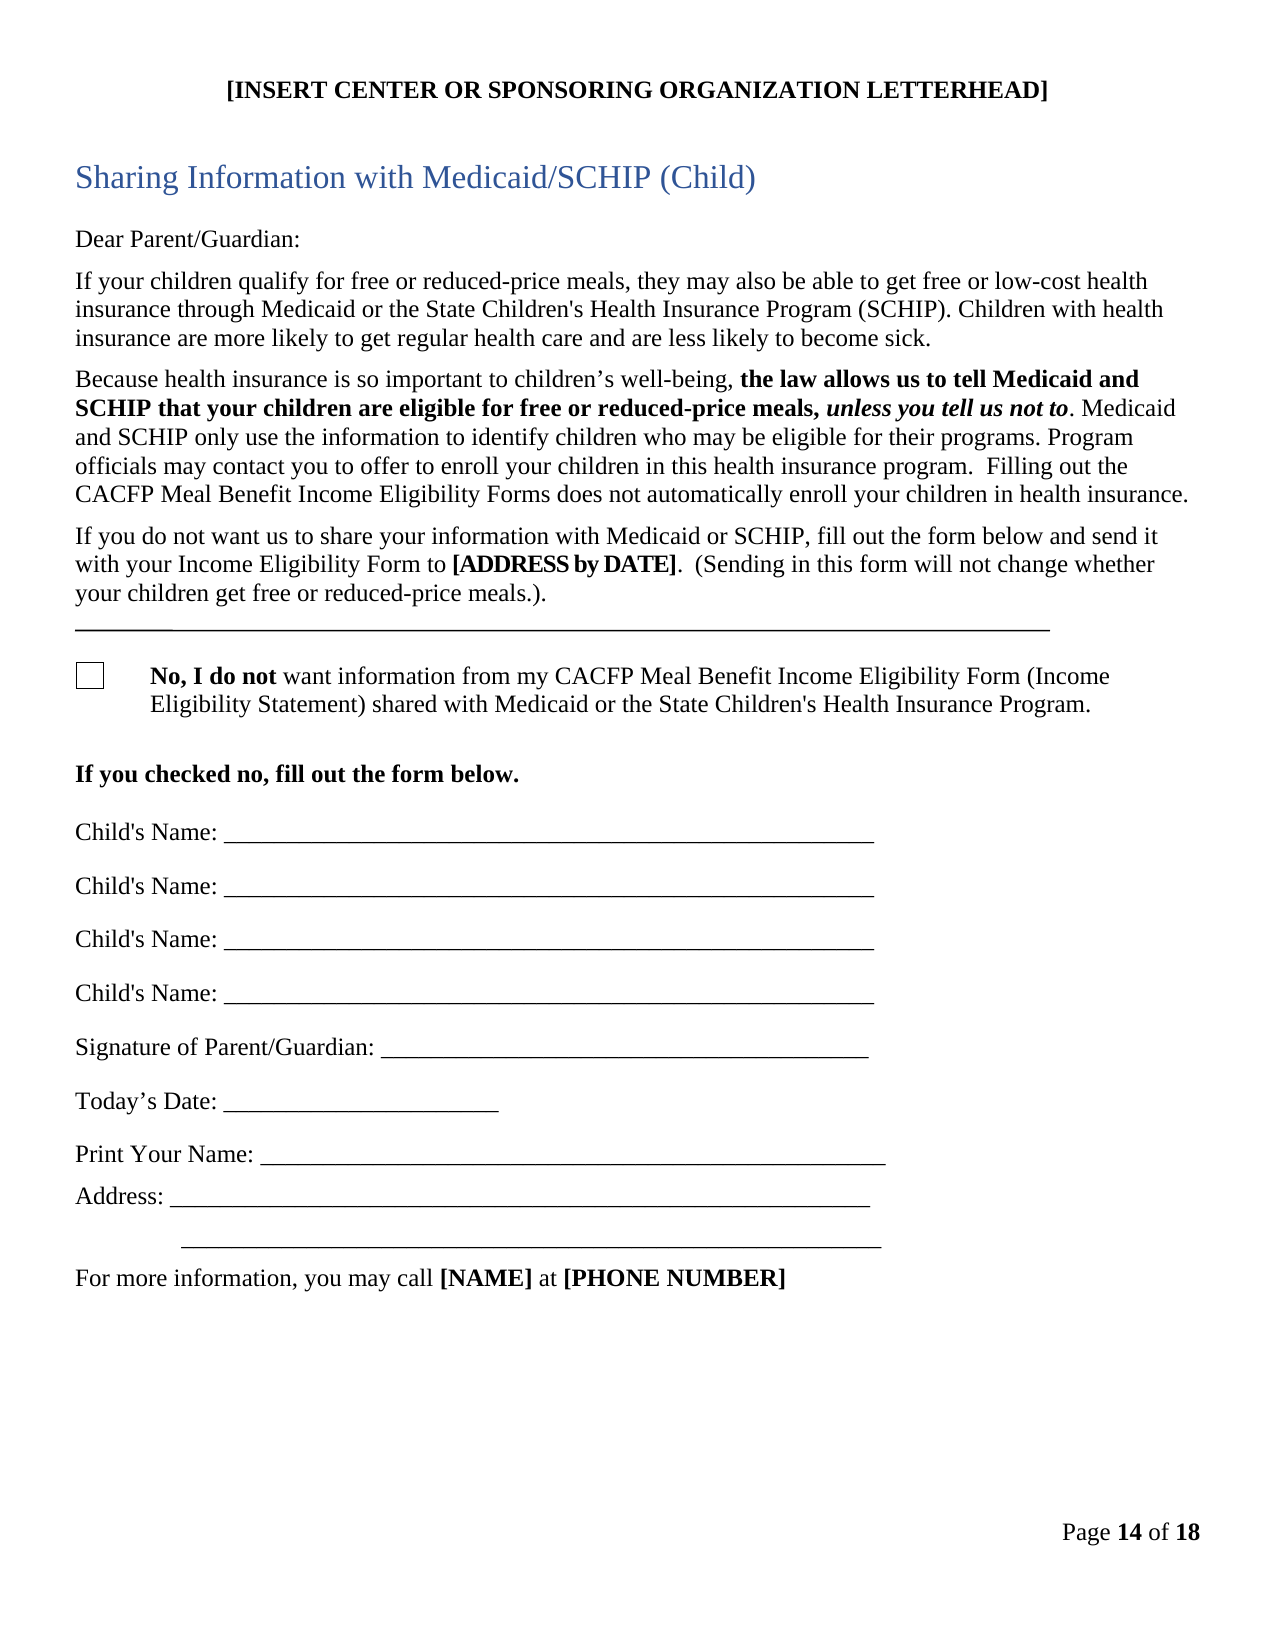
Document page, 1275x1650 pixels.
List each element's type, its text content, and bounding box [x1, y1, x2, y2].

text Child's Name: ____________________________________________________ [75, 871, 1200, 899]
text Address: ________________________________________________________ [75, 1181, 1200, 1209]
text Child's Name: ____________________________________________________ [75, 978, 1200, 1007]
text ________________________________________________________ [75, 1222, 1200, 1251]
text For more information, you may call [NAME] at [PHONE NUMBER] [75, 1263, 1200, 1292]
text If your children qualify for free or reduced-price meals, they may also be able to get free or low-cost health insurance through Medicaid or the State Children's Health Insurance Program (SCHIP). Children with health insurance are more likely to get regular health care and are less likely to become sick. [75, 266, 1200, 352]
text Child's Name: ____________________________________________________ [75, 817, 1200, 846]
subtitle Sharing Information with Medicaid/SCHIP (Child) [75, 157, 1200, 196]
text No, I do not want information from my CACFP Meal Benefit Income Eligibility Form (Income Eligibility Statement) shared with Medicaid or the State Children's Health Insurance Program. [75, 661, 1200, 718]
text Signature of Parent/Guardian: _______________________________________ [75, 1032, 1200, 1061]
text Today’s Date: ______________________ [75, 1086, 1200, 1114]
text Print Your Name: __________________________________________________ [75, 1139, 1200, 1168]
text Because health insurance is so important to children’s well-being, the law allows us to tell Medicaid and SCHIP that your children are eligible for free or reduced-price meals, unless you tell us not to. Medicaid and SCHIP only use the information to identify children who may be eligible for their programs. Program officials may contact you to offer to enroll your children in this health insurance program. Filling out the CACFP Meal Benefit Income Eligibility Forms does not automatically enroll your children in health insurance. [75, 364, 1200, 508]
text Dear Parent/Guardian: [75, 224, 1200, 253]
text If you checked no, fill out the form below. [75, 759, 1200, 788]
text If you do not want us to share your information with Medicaid or SCHIP, fill out the form below and send it with your Income Eligibility Form to [ADDRESS by DATE]. (Sending in this form will not change whether your children get free or reduced-price meals.). [75, 521, 1200, 607]
text Child's Name: ____________________________________________________ [75, 924, 1200, 953]
